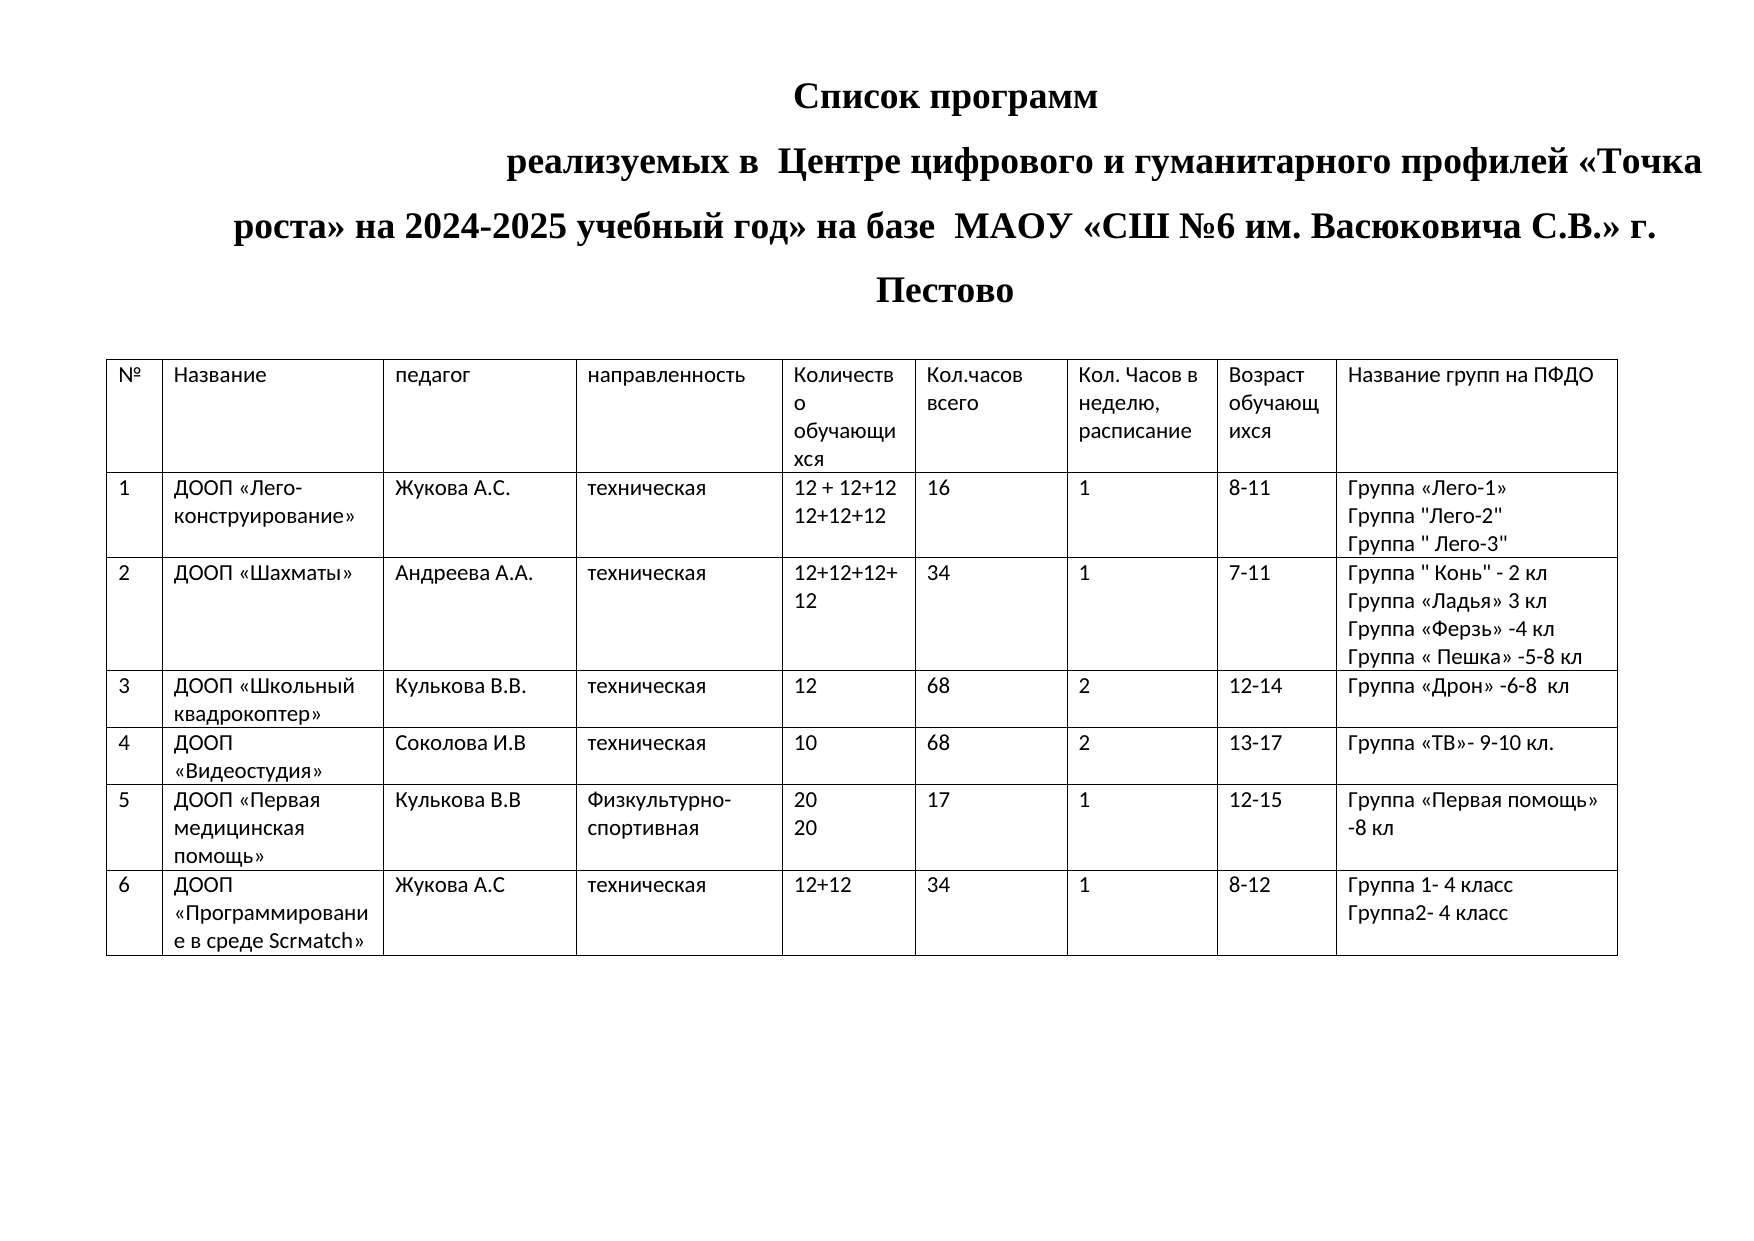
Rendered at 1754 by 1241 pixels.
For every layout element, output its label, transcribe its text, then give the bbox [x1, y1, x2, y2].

table_cell 10 [783, 728, 915, 784]
table_cell ДООП «Школьный квадрокоптер» [163, 671, 383, 727]
table_cell ДООП «Лего-конструирование» [163, 473, 383, 557]
table_cell Андреева А.А. [384, 558, 576, 670]
table_cell ДООП «Первая медицинская помощь» [163, 785, 383, 869]
table_cell 2 [107, 558, 162, 670]
table_header Кол.часов всего [916, 360, 1067, 472]
table_header Кол. Часов в неделю, расписание [1068, 360, 1217, 472]
table_header Количество обучающихся [783, 360, 915, 472]
table_cell Группа 1- 4 класс Группа2- 4 класс [1337, 871, 1617, 954]
table_cell Группа «Первая помощь» -8 кл [1337, 785, 1617, 869]
table_cell 8-12 [1218, 871, 1336, 954]
table_cell ДООП «Шахматы» [163, 558, 383, 670]
table_cell 16 [916, 473, 1067, 557]
table_cell Физкультурно-спортивная [577, 785, 782, 869]
table_cell Жукова А.С [384, 871, 576, 954]
table_cell 34 [916, 558, 1067, 670]
table_header педагог [384, 360, 576, 472]
table_cell техническая [577, 871, 782, 954]
table_cell Жукова А.С. [384, 473, 576, 557]
table_cell Кулькова В.В. [384, 671, 576, 727]
table_cell 1 [1068, 558, 1217, 670]
table_cell 8-11 [1218, 473, 1336, 557]
table_cell 12 [783, 671, 915, 727]
table_cell 7-11 [1218, 558, 1336, 670]
table_cell ДООП «Видеостудия» [163, 728, 383, 784]
table_cell 1 [1068, 871, 1217, 954]
table_cell 12+12 [783, 871, 915, 954]
table_cell Группа «Дрон» -6-8 кл [1337, 671, 1617, 727]
table_cell Группа " Конь" - 2 кл Группа «Ладья» 3 кл Группа «Ферзь» -4 кл Группа « Пешка» -5-8 кл [1337, 558, 1617, 670]
table_cell 4 [107, 728, 162, 784]
table_cell 2 [1068, 671, 1217, 727]
table_cell 17 [916, 785, 1067, 869]
table_cell Группа «Лего-1» Группа "Лего-2" Группа " Лего-3" [1337, 473, 1617, 557]
table_cell 12-14 [1218, 671, 1336, 727]
table_cell Кулькова В.В [384, 785, 576, 869]
table_cell Соколова И.В [384, 728, 576, 784]
table_header Название групп на ПФДО [1337, 360, 1617, 472]
table_cell 1 [1068, 473, 1217, 557]
table_cell 13-17 [1218, 728, 1336, 784]
table_cell 20 20 [783, 785, 915, 869]
table_cell 68 [916, 728, 1067, 784]
table_cell техническая [577, 558, 782, 670]
table_header Возраст обучающихся [1218, 360, 1336, 472]
table_cell техническая [577, 671, 782, 727]
table_cell 12+12+12+12 [783, 558, 915, 670]
table_cell Группа «ТВ»- 9-10 кл. [1337, 728, 1617, 784]
table_cell 2 [1068, 728, 1217, 784]
table_cell 1 [1068, 785, 1217, 869]
table_cell 1 [107, 473, 162, 557]
table_cell 12-15 [1218, 785, 1336, 869]
table_cell 3 [107, 671, 162, 727]
table_header Название [163, 360, 383, 472]
table_header № [107, 360, 162, 472]
table_cell 6 [107, 871, 162, 954]
table_cell 12 + 12+12 12+12+12 [783, 473, 915, 557]
table_cell ДООП «Программирование в среде Scrмatch» [163, 871, 383, 954]
table_header направленность [577, 360, 782, 472]
table_cell техническая [577, 473, 782, 557]
table_cell техническая [577, 728, 782, 784]
table_cell 34 [916, 871, 1067, 954]
table_cell 68 [916, 671, 1067, 727]
table_cell 5 [107, 785, 162, 869]
